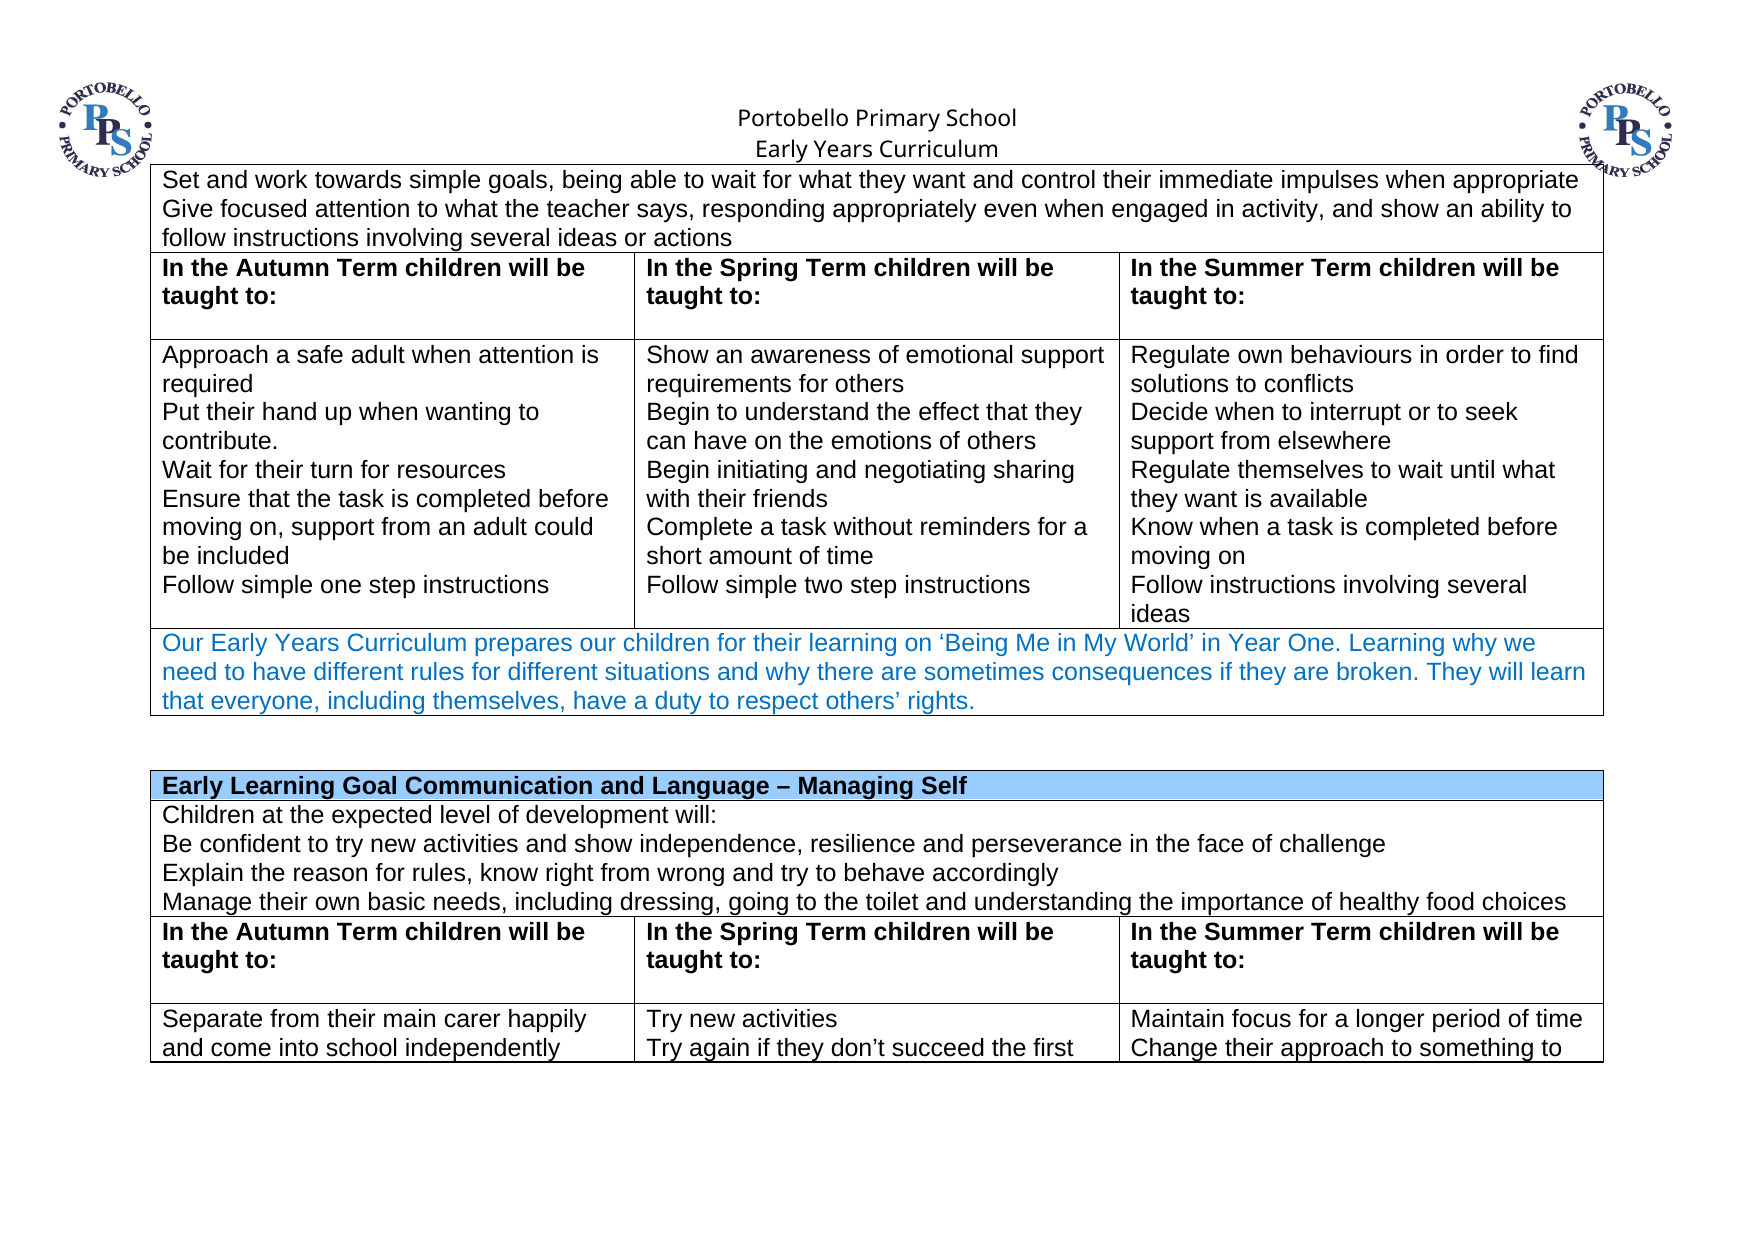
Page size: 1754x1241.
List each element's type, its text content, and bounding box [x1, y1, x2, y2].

table_cell Our Early Years Curriculum prepares our children for their learning on ‘Being Me in My World’ in Year One. Learning why we need to have different rules for different situations and why there are sometimes consequences if they are broken. They will learn that everyone, including themselves, have a duty to respect others’ rights. [151, 629, 1603, 715]
table_cell In the Spring Term children will be taught to: [635, 917, 1119, 1003]
table_cell Regulate own behaviours in order to find solutions to conflicts Decide when to interrupt or to seek support from elsewhere Regulate themselves to wait until what they want is available Know when a task is completed before moving on Follow instructions involving several ideas [1120, 340, 1603, 627]
picture [59, 82, 152, 177]
table_cell In the Spring Term children will be taught to: [635, 253, 1119, 339]
picture [1579, 83, 1672, 177]
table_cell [151, 1004, 634, 1061]
table_cell In the Summer Term children will be taught to: [1120, 253, 1603, 339]
table_cell In the Summer Term children will be taught to: [1120, 917, 1603, 1003]
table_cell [1120, 1004, 1603, 1061]
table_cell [151, 165, 1603, 252]
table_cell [635, 1004, 1119, 1061]
table_header Early Learning Goal Communication and Language – Managing Self [151, 771, 1603, 799]
table_cell In the Autumn Term children will be taught to: [151, 253, 634, 339]
table_cell In the Autumn Term children will be taught to: [151, 917, 634, 1003]
table_cell Show an awareness of emotional support requirements for others Begin to understand the effect that they can have on the emotions of others Begin initiating and negotiating sharing with their friends Complete a task without reminders for a short amount of time Follow simple two step instructions [635, 340, 1119, 627]
table_cell Children at the expected level of development will: Be confident to try new activities and show independence, resilience and perseverance in the face of challenge Explain the reason for rules, know right from wrong and try to behave accordingly Manage their own basic needs, including dressing, going to the toilet and understanding the importance of healthy food choices [151, 801, 1603, 916]
table_cell Approach a safe adult when attention is required Put their hand up when wanting to contribute. Wait for their turn for resources Ensure that the task is completed before moving on, support from an adult could be included Follow simple one step instructions [151, 340, 634, 627]
